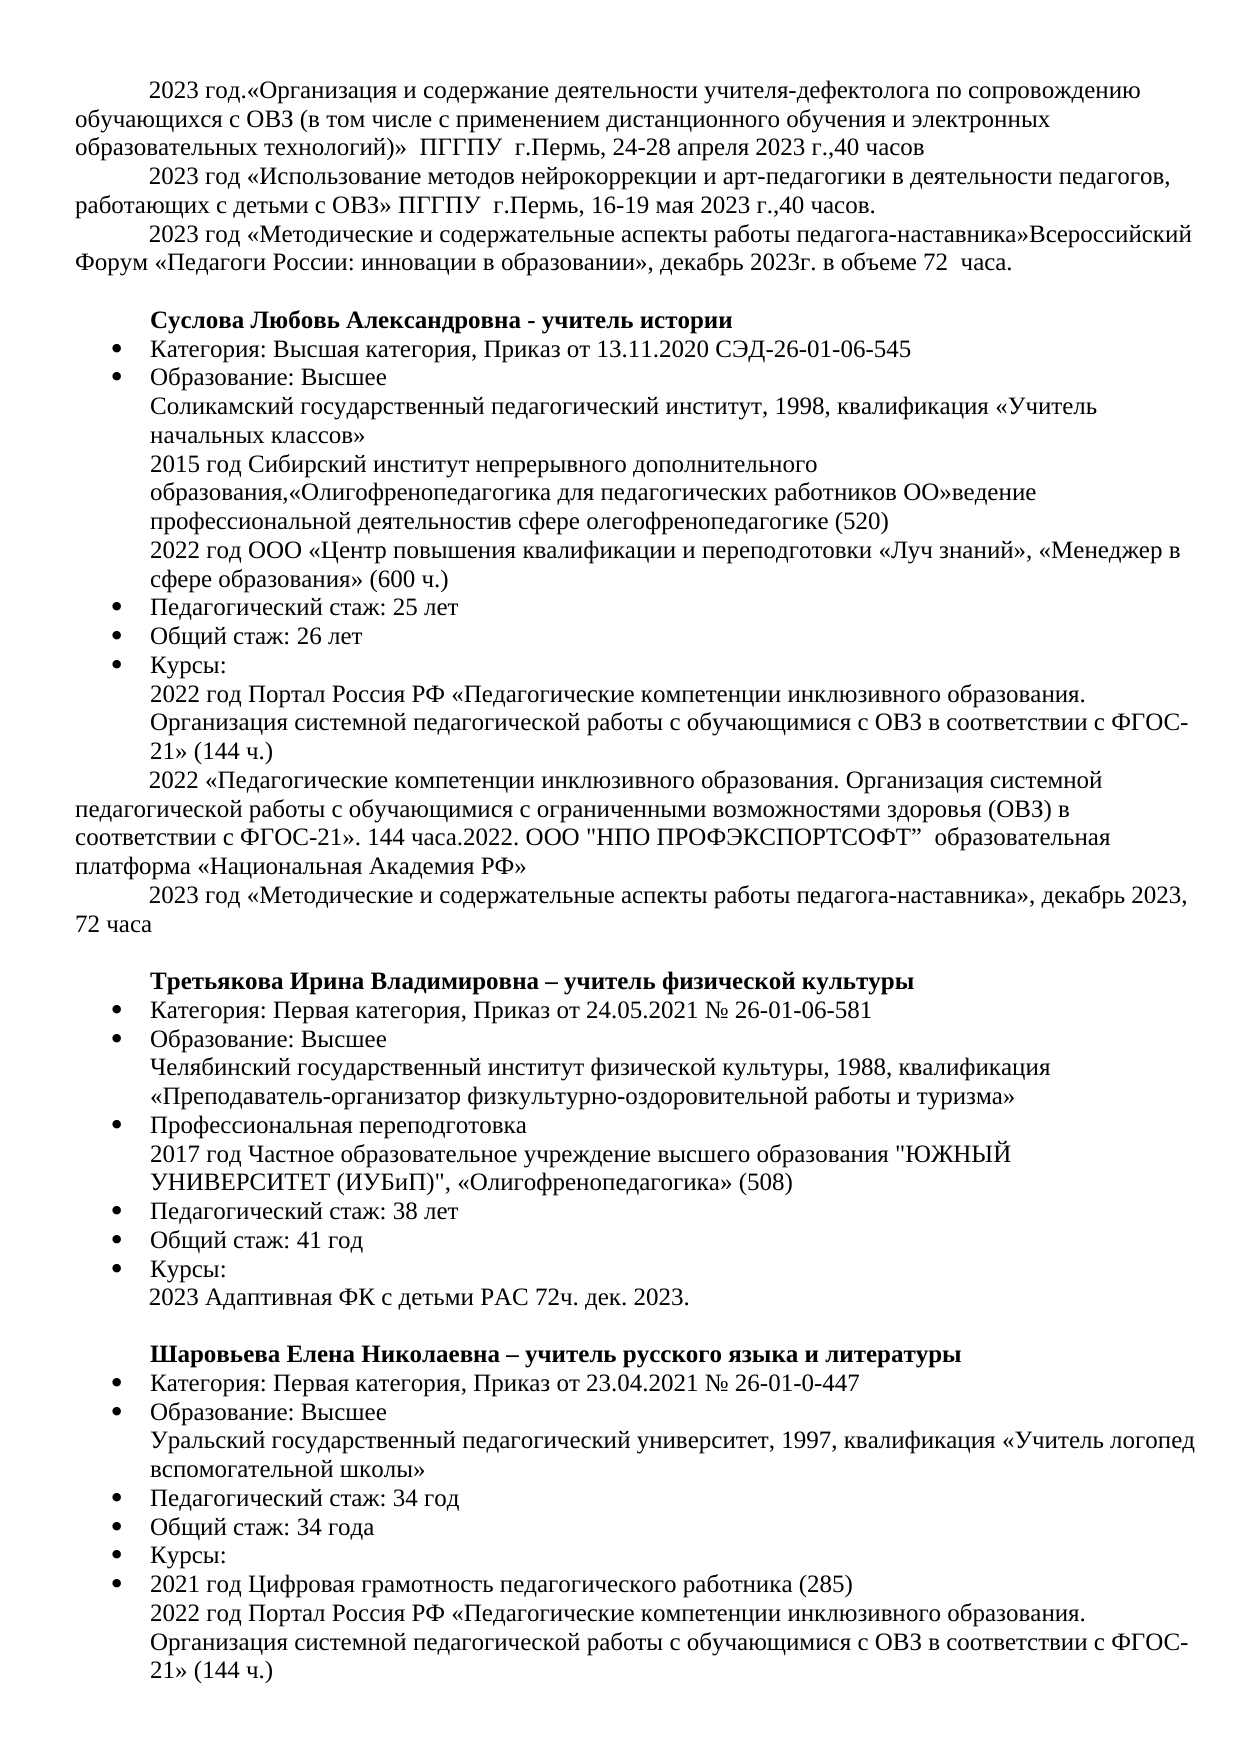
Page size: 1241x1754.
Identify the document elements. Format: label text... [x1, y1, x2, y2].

list Профессиональная переподготовка [112, 1110, 1196, 1139]
list Педагогический стаж: 38 лет [112, 1196, 1196, 1225]
list Курсы: [112, 650, 1196, 679]
list Суслова Любовь Александровна - учитель истории [150, 305, 1196, 334]
list 2022 год Портал Россия РФ «Педагогические компетенции инклюзивного образования. Организация системной педагогической работы с обучающимися с ОВЗ в соответствии с ФГОС-21» (144 ч.) [150, 1598, 1196, 1684]
list Уральский государственный педагогический университет, 1997, квалификация «Учитель логопед вспомогательной школы» [150, 1426, 1196, 1483]
list 2022 год ООО «Центр повышения квалификации и переподготовки «Луч знаний», «Менеджер в сфере образования» (600 ч.) [150, 535, 1196, 592]
list Общий стаж: 34 года [112, 1512, 1196, 1541]
list Общий стаж: 26 лет [112, 621, 1196, 650]
list Курсы: [112, 1254, 1196, 1282]
list Курсы: [112, 1541, 1196, 1569]
list Общий стаж: 41 год [112, 1225, 1196, 1254]
text 2023 Адаптивная ФК с детьми РАС 72ч. дек. 2023. [75, 1282, 1196, 1311]
list Категория: Первая категория, Приказ от 24.05.2021 № 26-01-06-581 [112, 995, 1196, 1024]
text 2023 год «Методические и содержательные аспекты работы педагога-наставника»Всероссийский Форум «Педагоги России: инновации в образовании», декабрь 2023г. в объеме 72 часа. [75, 219, 1196, 276]
text 2023 год «Использование методов нейрокоррекции и арт-педагогики в деятельности педагогов, работающих с детьми с ОВЗ» ПГГПУ г.Пермь, 16-19 мая 2023 г.,40 часов. [75, 161, 1196, 219]
list Шаровьева Елена Николаевна – учитель русского языка и литературы [150, 1339, 1196, 1368]
list Педагогический стаж: 25 лет [112, 592, 1196, 621]
text 2023 год «Методические и содержательные аспекты работы педагога-наставника», декабрь 2023, 72 часа [75, 880, 1196, 937]
list Соликамский государственный педагогический институт, 1998, квалификация «Учитель начальных классов» [150, 391, 1196, 449]
list Челябинский государственный институт физической культуры, 1988, квалификация «Преподаватель-организатор физкультурно-оздоровительной работы и туризма» [150, 1052, 1196, 1110]
list Категория: Высшая категория, Приказ от 13.11.2020 СЭД-26-01-06-545 [112, 334, 1196, 362]
text 2023 год.«Организация и содержание деятельности учителя-дефектолога по сопровождению обучающихся с ОВЗ (в том числе с применением дистанционного обучения и электронных образовательных технологий)» ПГГПУ г.Пермь, 24-28 апреля 2023 г.,40 часов [75, 75, 1196, 161]
list Образование: Высшее [112, 362, 1196, 391]
list Третьякова Ирина Владимировна – учитель физической культуры [150, 966, 1196, 995]
list Педагогический стаж: 34 год [112, 1483, 1196, 1512]
list Образование: Высшее [112, 1397, 1196, 1426]
list 2021 год Цифровая грамотность педагогического работника (285) [112, 1569, 1196, 1598]
list 2022 год Портал Россия РФ «Педагогические компетенции инклюзивного образования. Организация системной педагогической работы с обучающимися с ОВЗ в соответствии с ФГОС-21» (144 ч.) [150, 679, 1196, 765]
text 2022 «Педагогические компетенции инклюзивного образования. Организация системной педагогической работы с обучающимися с ограниченными возможностями здоровья (ОВЗ) в соответствии с ФГОС-21». 144 часа.2022. ООО "НПО ПРОФЭКСПОРТСОФТ” образовательная платформа «Национальная Академия РФ» [75, 765, 1196, 880]
list 2017 год Частное образовательное учреждение высшего образования "ЮЖНЫЙ УНИВЕРСИТЕТ (ИУБиП)", «Олигофренопедагогика» (508) [150, 1139, 1196, 1196]
list Образование: Высшее [112, 1024, 1196, 1052]
list Категория: Первая категория, Приказ от 23.04.2021 № 26-01-0-447 [112, 1368, 1196, 1397]
list 2015 год Сибирский институт непрерывного дополнительного образования,«Олигофренопедагогика для педагогических работников ОО»ведение профессиональной деятельностив сфере олегофренопедагогике (520) [150, 449, 1196, 535]
